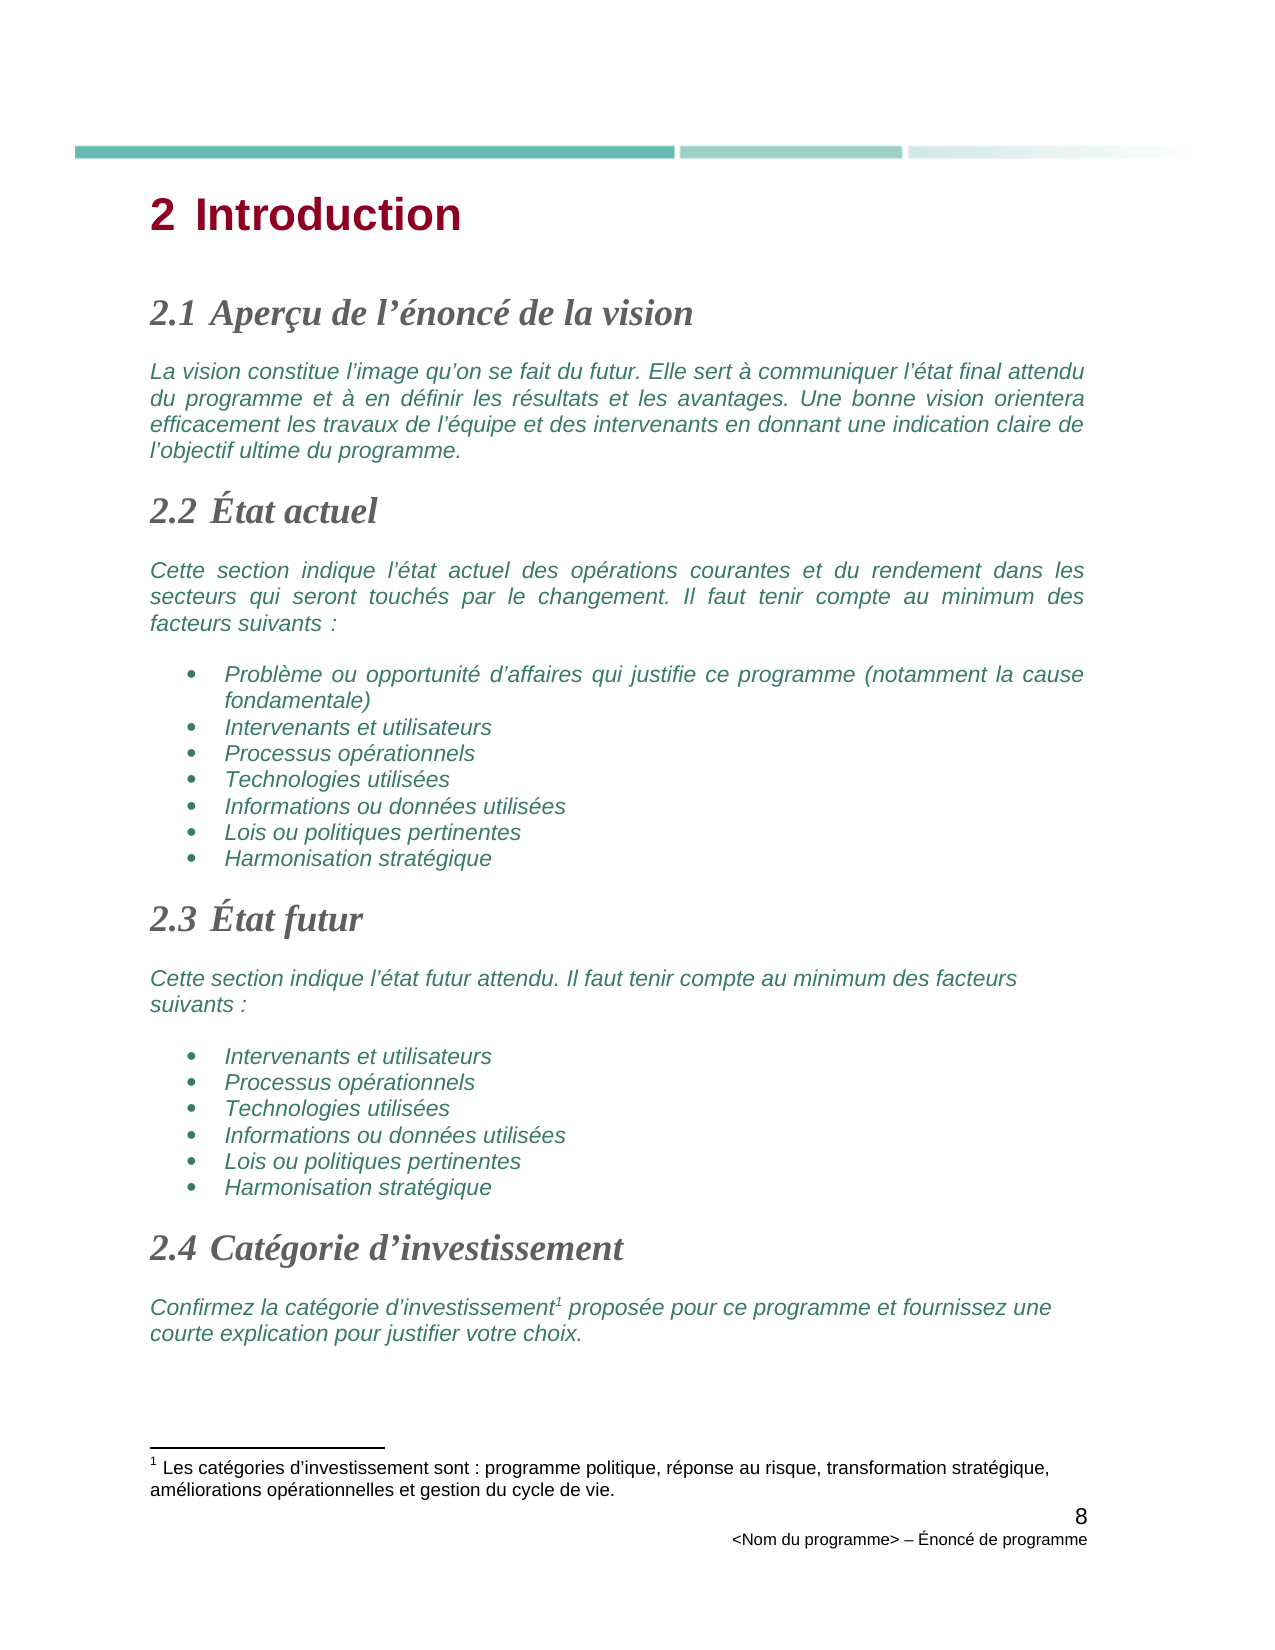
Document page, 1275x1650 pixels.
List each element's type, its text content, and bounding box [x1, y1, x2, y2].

subtitle Introduction [150, 187, 1087, 240]
text Confirmez la catégorie d’investissement proposée pour ce programme et fournissez une courte explication pour justifier votre choix. [150, 1294, 1087, 1347]
list Harmonisation stratégique [187, 1174, 1087, 1201]
list Technologies utilisées [187, 766, 1087, 793]
list Intervenants et utilisateurs [187, 714, 1087, 740]
list Informations ou données utilisées [187, 1122, 1087, 1148]
subtitle Catégorie d’investissement [150, 1226, 1087, 1269]
picture [0, 136, 1275, 170]
text La vision constitue l’image qu’on se fait du futur. Elle sert à communiquer l’état final attendu du programme et à en définir les résultats et les avantages. Une bonne vision orientera efficacement les travaux de l’équipe et des intervenants en donnant une indication claire de l’objectif ultime du programme. [150, 358, 1087, 464]
list Informations ou données utilisées [187, 793, 1087, 819]
list Processus opérationnels [187, 740, 1087, 766]
list Intervenants et utilisateurs [187, 1043, 1087, 1069]
list Harmonisation stratégique [187, 845, 1087, 872]
list Problème ou opportunité d’affaires qui justifie ce programme (notamment la cause fondamentale) [187, 661, 1087, 714]
subtitle État futur [150, 897, 1087, 940]
subtitle État actuel [150, 489, 1087, 532]
list Lois ou politiques pertinentes [187, 819, 1087, 845]
list Processus opérationnels [187, 1069, 1087, 1095]
text Cette section indique l’état actuel des opérations courantes et du rendement dans les secteurs qui seront touchés par le changement. Il faut tenir compte au minimum des facteurs suivants : [150, 557, 1087, 636]
list Technologies utilisées [187, 1095, 1087, 1122]
subtitle Aperçu de l’énoncé de la vision [150, 290, 1087, 333]
text Cette section indique l’état futur attendu. Il faut tenir compte au minimum des facteurs suivants : [150, 965, 1087, 1018]
list Lois ou politiques pertinentes [187, 1148, 1087, 1174]
